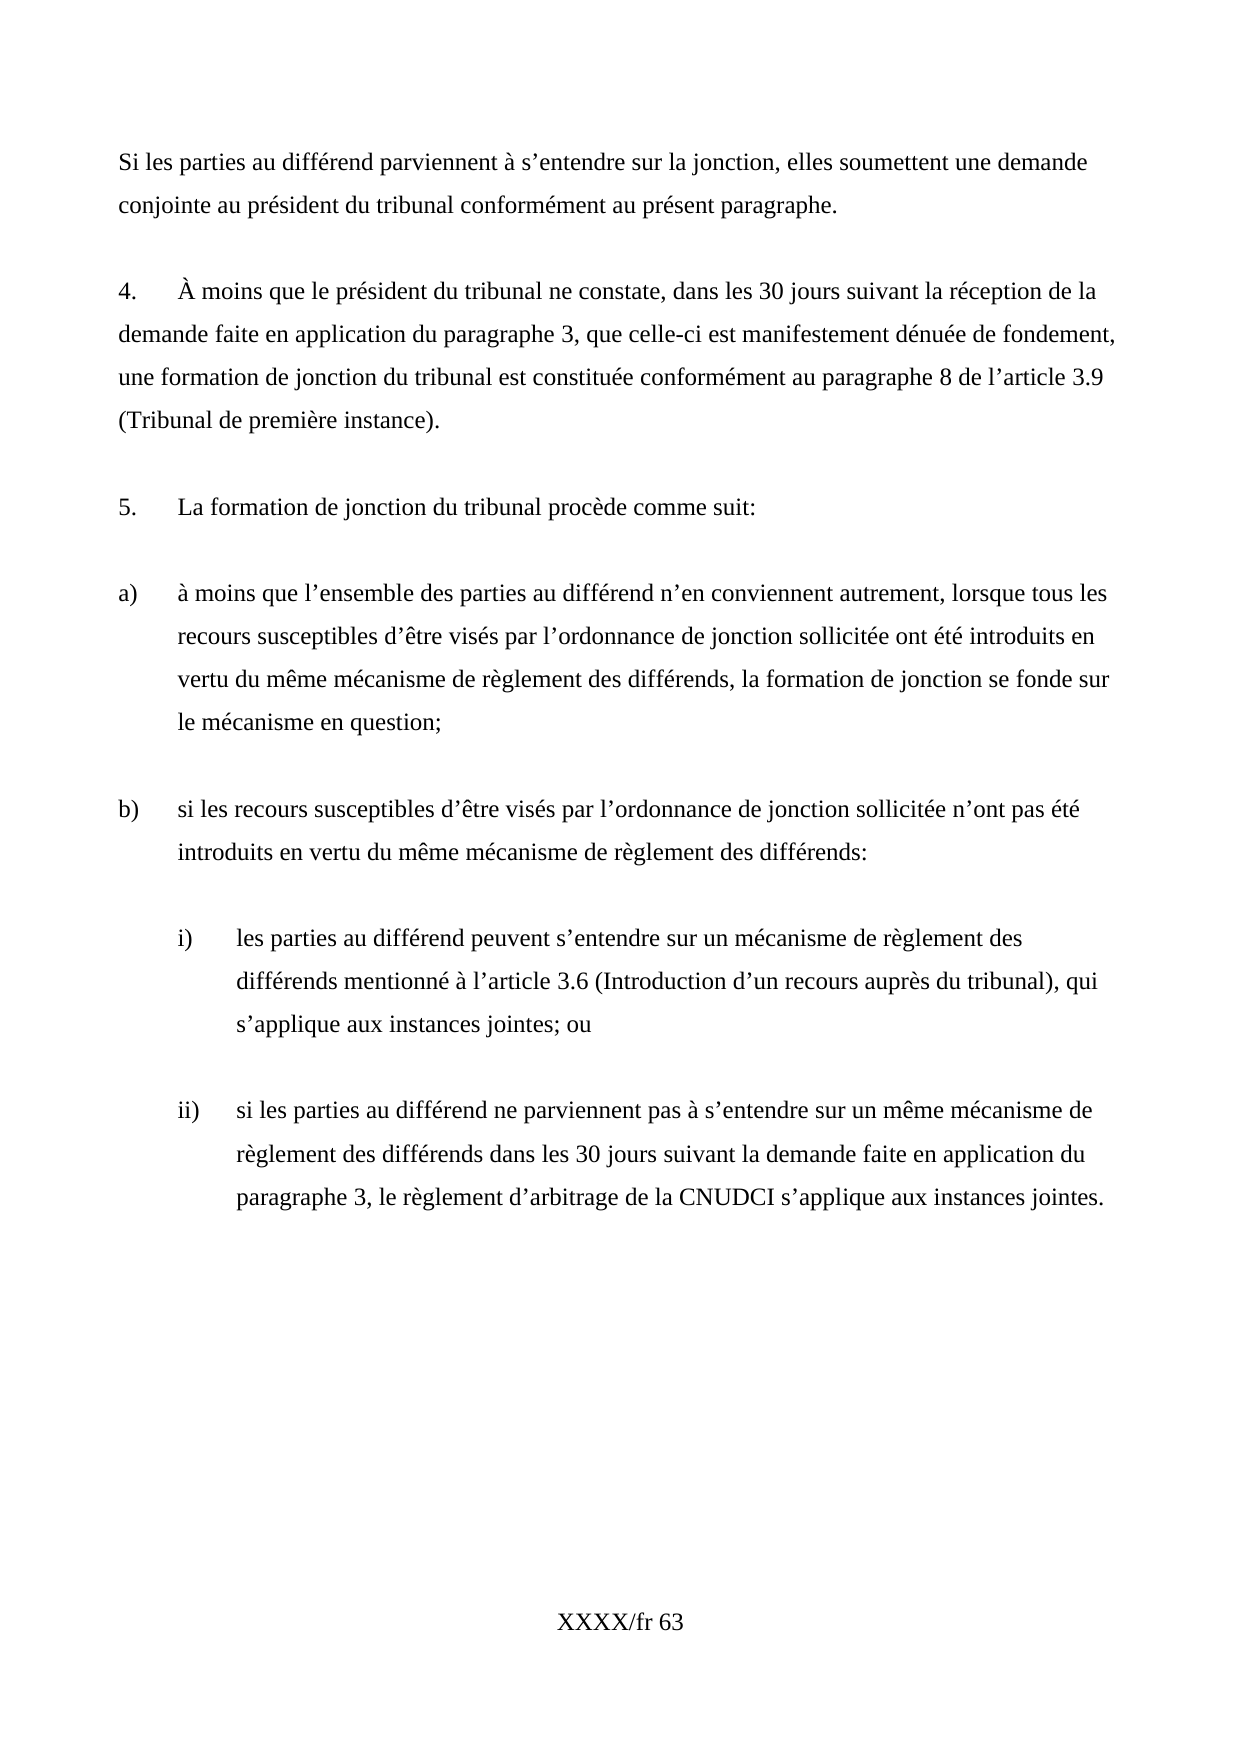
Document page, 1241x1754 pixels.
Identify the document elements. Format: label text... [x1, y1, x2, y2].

text b) si les recours susceptibles d’être visés par l’ordonnance de jonction sollicitée n’ont pas été introduits en vertu du même mécanisme de règlement des différends: [118, 794, 1122, 866]
text ii) si les parties au différend ne parviennent pas à s’entendre sur un même mécanisme de règlement des différends dans les 30 jours suivant la demande faite en application du paragraphe 3, le règlement d’arbitrage de la CNUDCI s’applique aux instances jointes. [177, 1096, 1122, 1211]
text a) à moins que l’ensemble des parties au différend n’en conviennent autrement, lorsque tous les recours susceptibles d’être visés par l’ordonnance de jonction sollicitée ont été introduits en vertu du même mécanisme de règlement des différends, la formation de jonction se fonde sur le mécanisme en question; [118, 578, 1122, 736]
text Si les parties au différend parviennent à s’entendre sur la jonction, elles soumettent une demande conjointe au président du tribunal conformément au présent paragraphe. [118, 147, 1122, 219]
text 4. À moins que le président du tribunal ne constate, dans les 30 jours suivant la réception de la demande faite en application du paragraphe 3, que celle-ci est manifestement dénuée de fondement, une formation de jonction du tribunal est constituée conformément au paragraphe 8 de l’article 3.9 (Tribunal de première instance). [118, 276, 1122, 434]
text i) les parties au différend peuvent s’entendre sur un mécanisme de règlement des différends mentionné à l’article 3.6 (Introduction d’un recours auprès du tribunal), qui s’applique aux instances jointes; ou [177, 923, 1122, 1038]
text 5. La formation de jonction du tribunal procède comme suit: [118, 492, 1122, 521]
